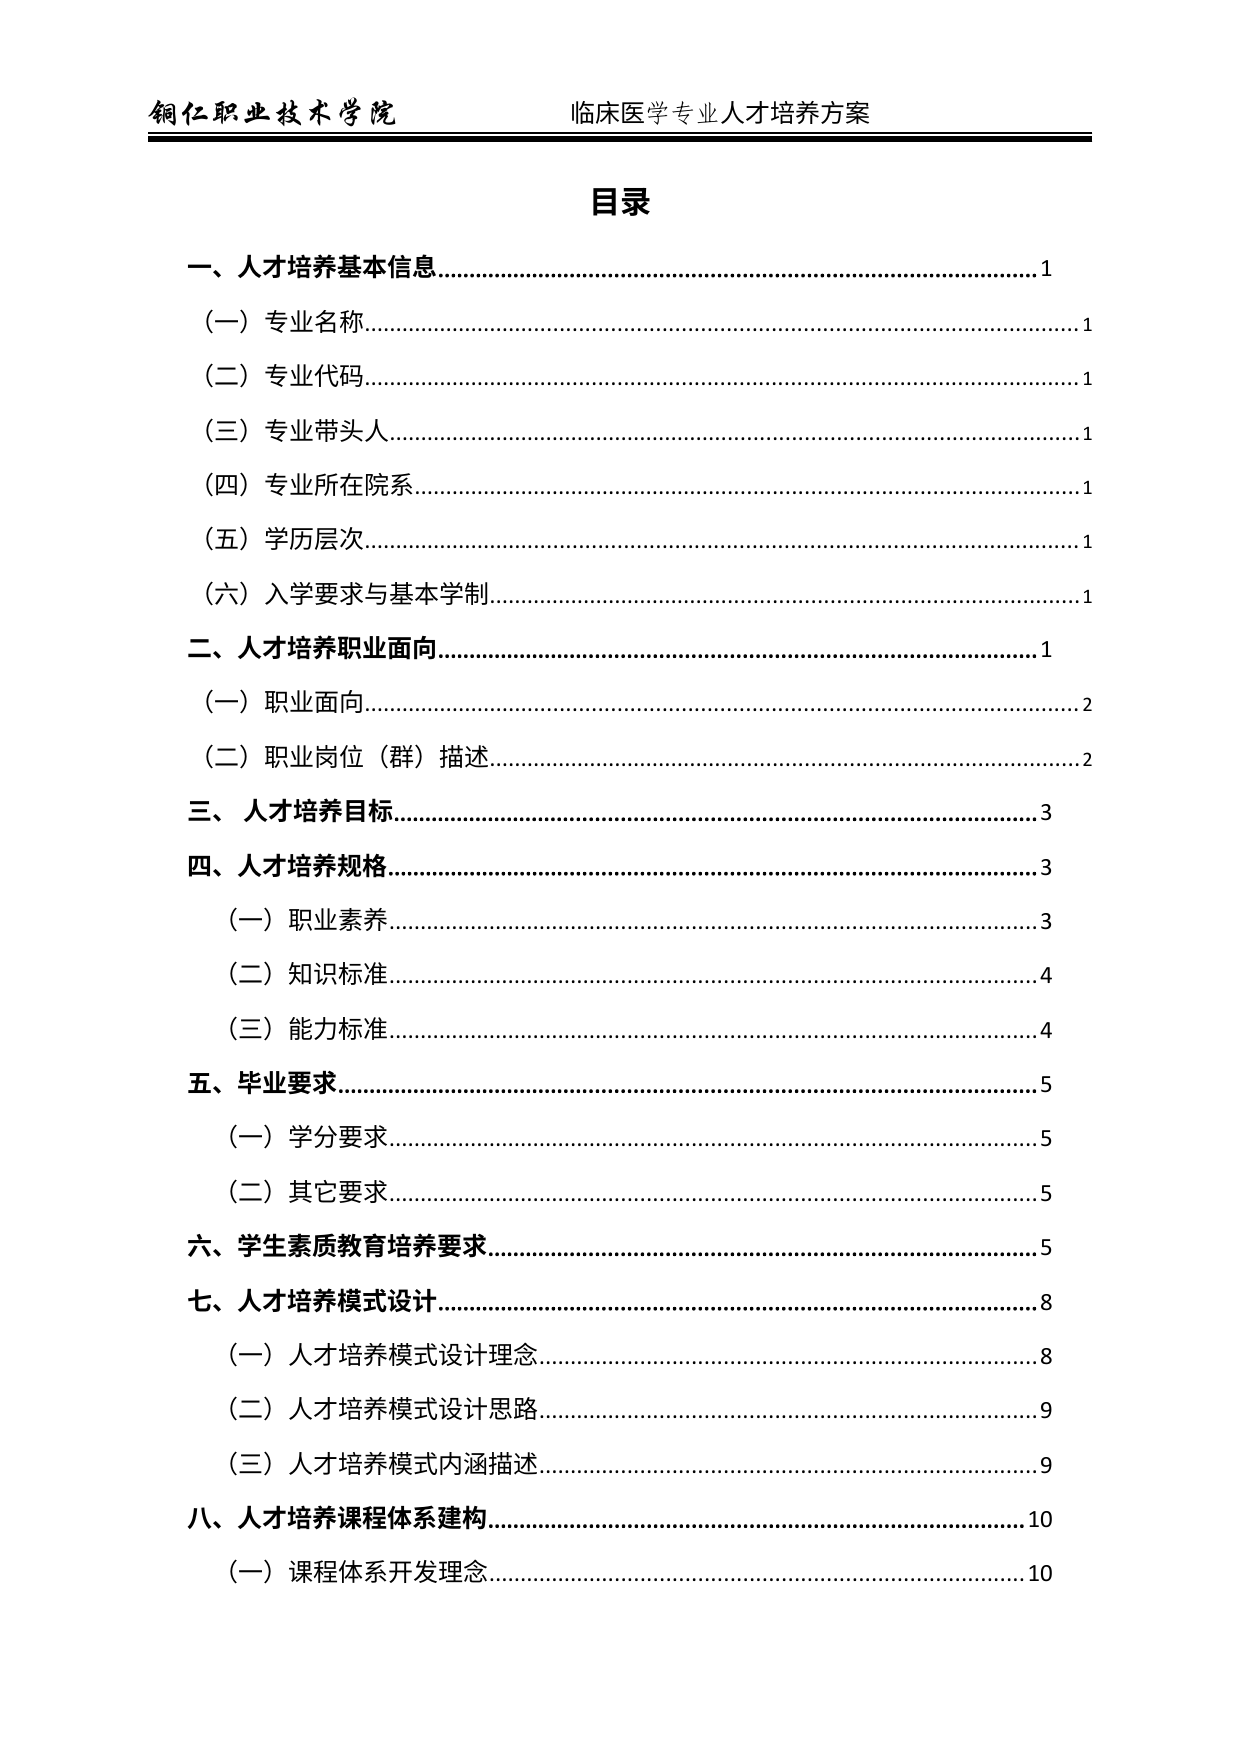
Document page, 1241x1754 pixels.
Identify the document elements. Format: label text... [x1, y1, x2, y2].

text （二）其它要求 5 [148, 1172, 1092, 1208]
text （一）课程体系开发理念 10 [148, 1553, 1092, 1589]
text （一）专业名称 1 [148, 302, 1092, 338]
text （一）职业面向 2 [148, 683, 1092, 719]
text 五、毕业要求 5 [148, 1063, 1092, 1100]
text （三）人才培养模式内涵描述 9 [148, 1444, 1092, 1480]
text 七、人才培养模式设计 8 [148, 1281, 1092, 1317]
text （三）专业带头人 1 [148, 411, 1092, 447]
text （三）能力标准 4 [148, 1009, 1092, 1045]
text （四）专业所在院系 1 [148, 465, 1092, 502]
text （二）人才培养模式设计思路 9 [148, 1390, 1092, 1426]
text （五）学历层次 1 [148, 520, 1092, 556]
text （一）学分要求 5 [148, 1118, 1092, 1154]
text （一）职业素养 3 [148, 900, 1092, 937]
text （二）职业岗位（群）描述 2 [148, 737, 1092, 773]
text 目录 [148, 177, 1092, 222]
text （二）专业代码 1 [148, 357, 1092, 393]
text 八、人才培养课程体系建构 10 [148, 1498, 1092, 1535]
text 一、人才培养基本信息 1 [148, 248, 1092, 284]
text 四、人才培养规格 3 [148, 846, 1092, 882]
text （二）知识标准 4 [148, 955, 1092, 991]
text 六、学生素质教育培养要求 5 [148, 1227, 1092, 1263]
text （六）入学要求与基本学制 1 [148, 574, 1092, 610]
text 二、人才培养职业面向 1 [148, 628, 1092, 665]
text （一）人才培养模式设计理念 8 [148, 1335, 1092, 1372]
text 三、 人才培养目标 3 [148, 792, 1092, 828]
